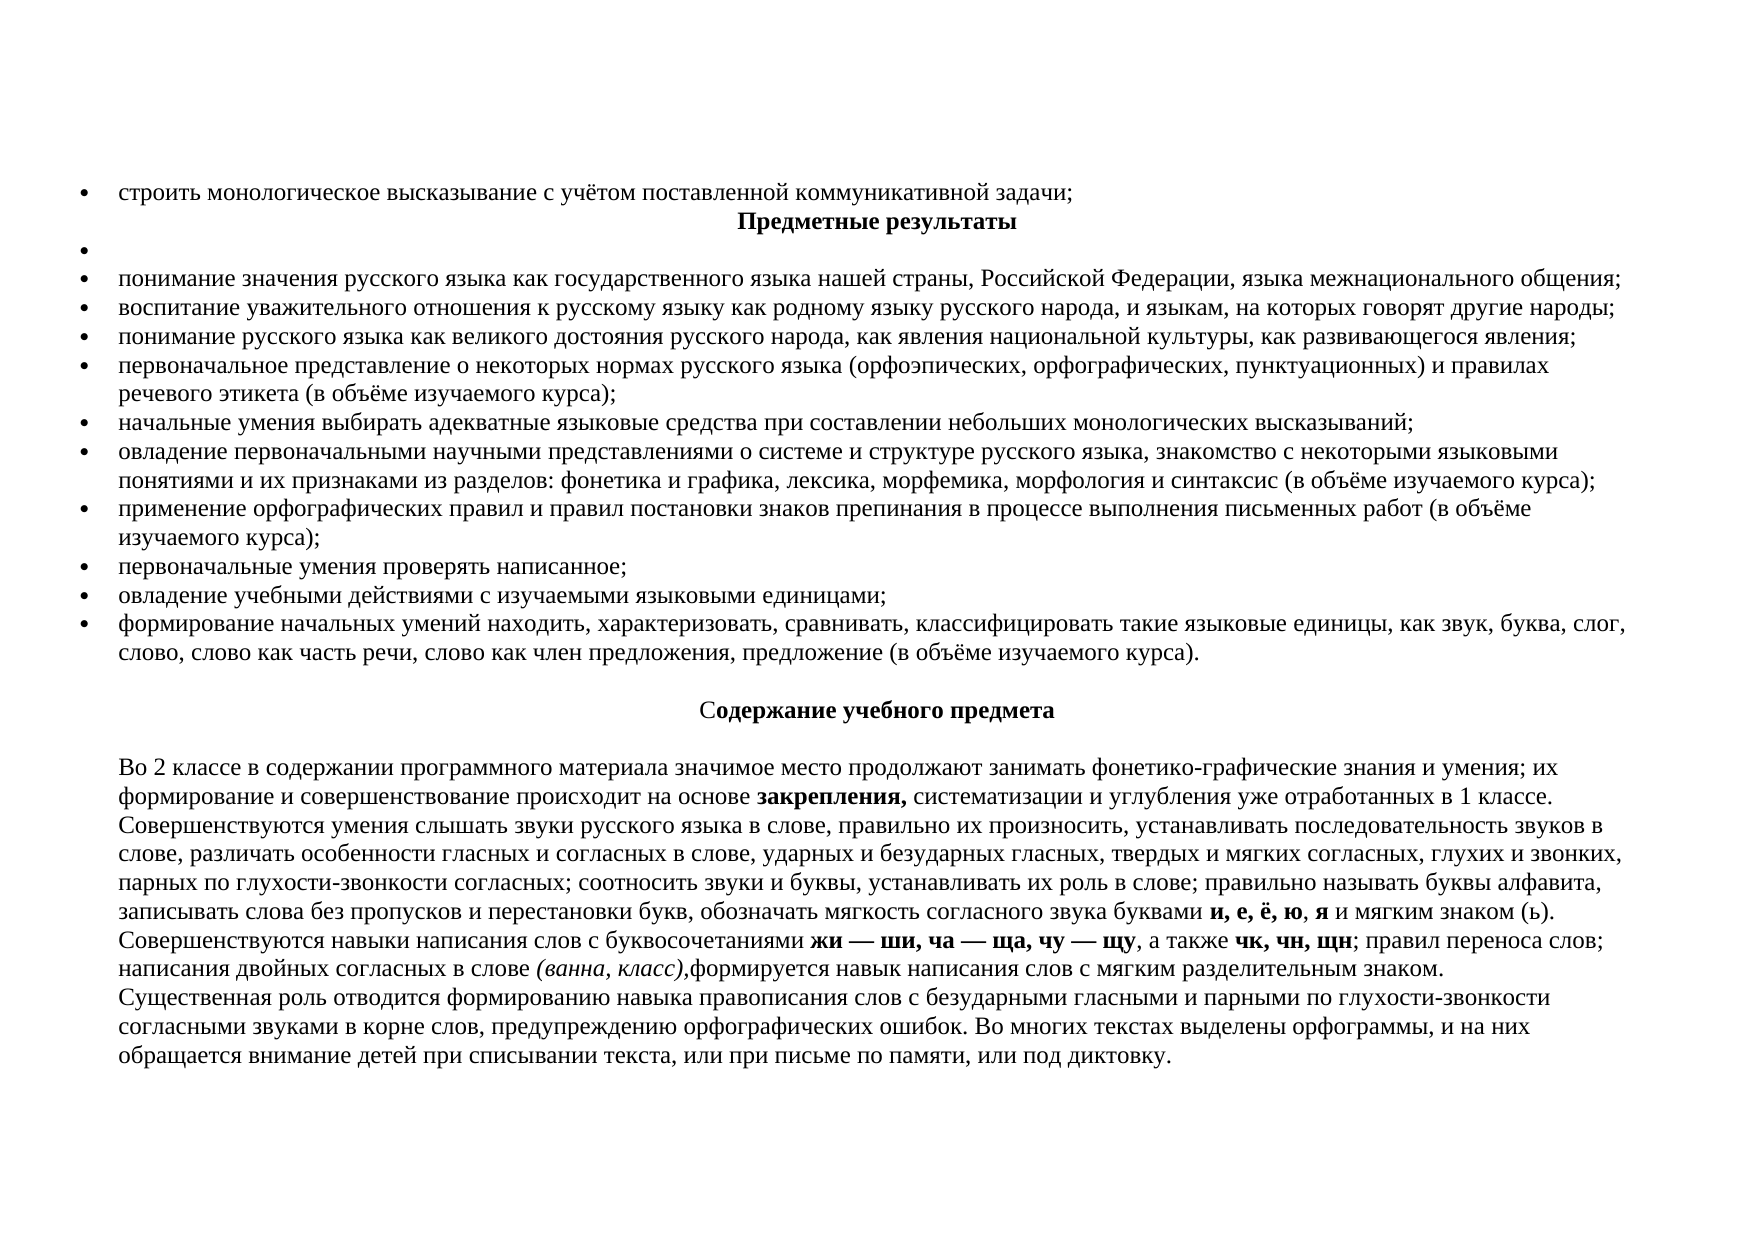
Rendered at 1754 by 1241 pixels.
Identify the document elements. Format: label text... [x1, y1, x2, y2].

list понимание русского языка как великого достояния русского народа, как явления национальной культуры, как развивающегося явления; [81, 321, 1636, 350]
text Существенная роль отводится формированию навыка правописания слов с безударными гласными и парными по глухости-звонкости согласными звуками в корне слов, предупреждению орфографических ошибок. Во многих текстах выделены орфограммы, и на них обращается внимание детей при списывании текста, или при письме по памяти, или под диктовку. [118, 982, 1636, 1068]
text Во 2 классе в содержании программного материала значимое место продолжают занимать фонетико-графические знания и умения; их формирование и совершенствование происходит на основе закрепления, систематизации и углубления уже отработанных в 1 классе. [118, 752, 1636, 810]
text Содержание учебного предмета [118, 695, 1636, 723]
list строить монологическое высказывание с учётом поставленной коммуникативной задачи; [81, 177, 1636, 206]
text Совершенствуются навыки написания слов с буквосочетаниями жи — ши, ча — ща, чу — щу, а также чк, чн, щн; правил переноса слов; написания двойных согласных в слове (ванна, класс),формируется навык написания слов с мягким разделительным знаком. [118, 925, 1636, 982]
list овладение первоначальными научными представлениями о системе и структуре русского языка, знакомство с некоторыми языковыми понятиями и их признаками из разделов: фонетика и графика, лексика, морфемика, морфология и синтаксис (в объёме изучаемого курса); [81, 436, 1636, 493]
list овладение учебными действиями с изучаемыми языковыми единицами; [81, 580, 1636, 608]
list первоначальное представление о некоторых нормах русского языка (орфоэпических, орфографических, пунктуационных) и правилах речевого этикета (в объёме изучаемого курса); [81, 350, 1636, 407]
text Совершенствуются умения слышать звуки русского языка в слове, правильно их произносить, устанавливать последовательность звуков в слове, различать особенности гласных и согласных в слове, ударных и безударных гласных, твердых и мягких согласных, глухих и звонких, парных по глухости-звонкости согласных; соотносить звуки и буквы, устанавливать их роль в слове; правильно называть буквы алфавита, записывать слова без пропусков и перестановки букв, обозначать мягкость согласного звука буквами и, е, ё, ю, я и мягким знаком (ь). [118, 810, 1636, 925]
list начальные умения выбирать адекватные языковые средства при составлении небольших монологических высказываний; [81, 407, 1636, 436]
list первоначальные умения проверять написанное; [81, 551, 1636, 580]
list формирование начальных умений находить, характеризовать, сравнивать, классифицировать такие языковые единицы, как звук, буква, слог, слово, слово как часть речи, слово как член предложения, предложение (в объёме изучаемого курса). [81, 608, 1636, 666]
list понимание значения русского языка как государственного языка нашей страны, Российской Федерации, языка межнационального общения; [81, 263, 1636, 292]
list воспитание уважительного отношения к русскому языку как родному языку русского народа, и языкам, на которых говорят другие народы; [81, 292, 1636, 321]
text Предметные результаты [118, 206, 1636, 235]
list применение орфографических правил и правил постановки знаков препинания в процессе выполнения письменных работ (в объёме изучаемого курса); [81, 493, 1636, 551]
